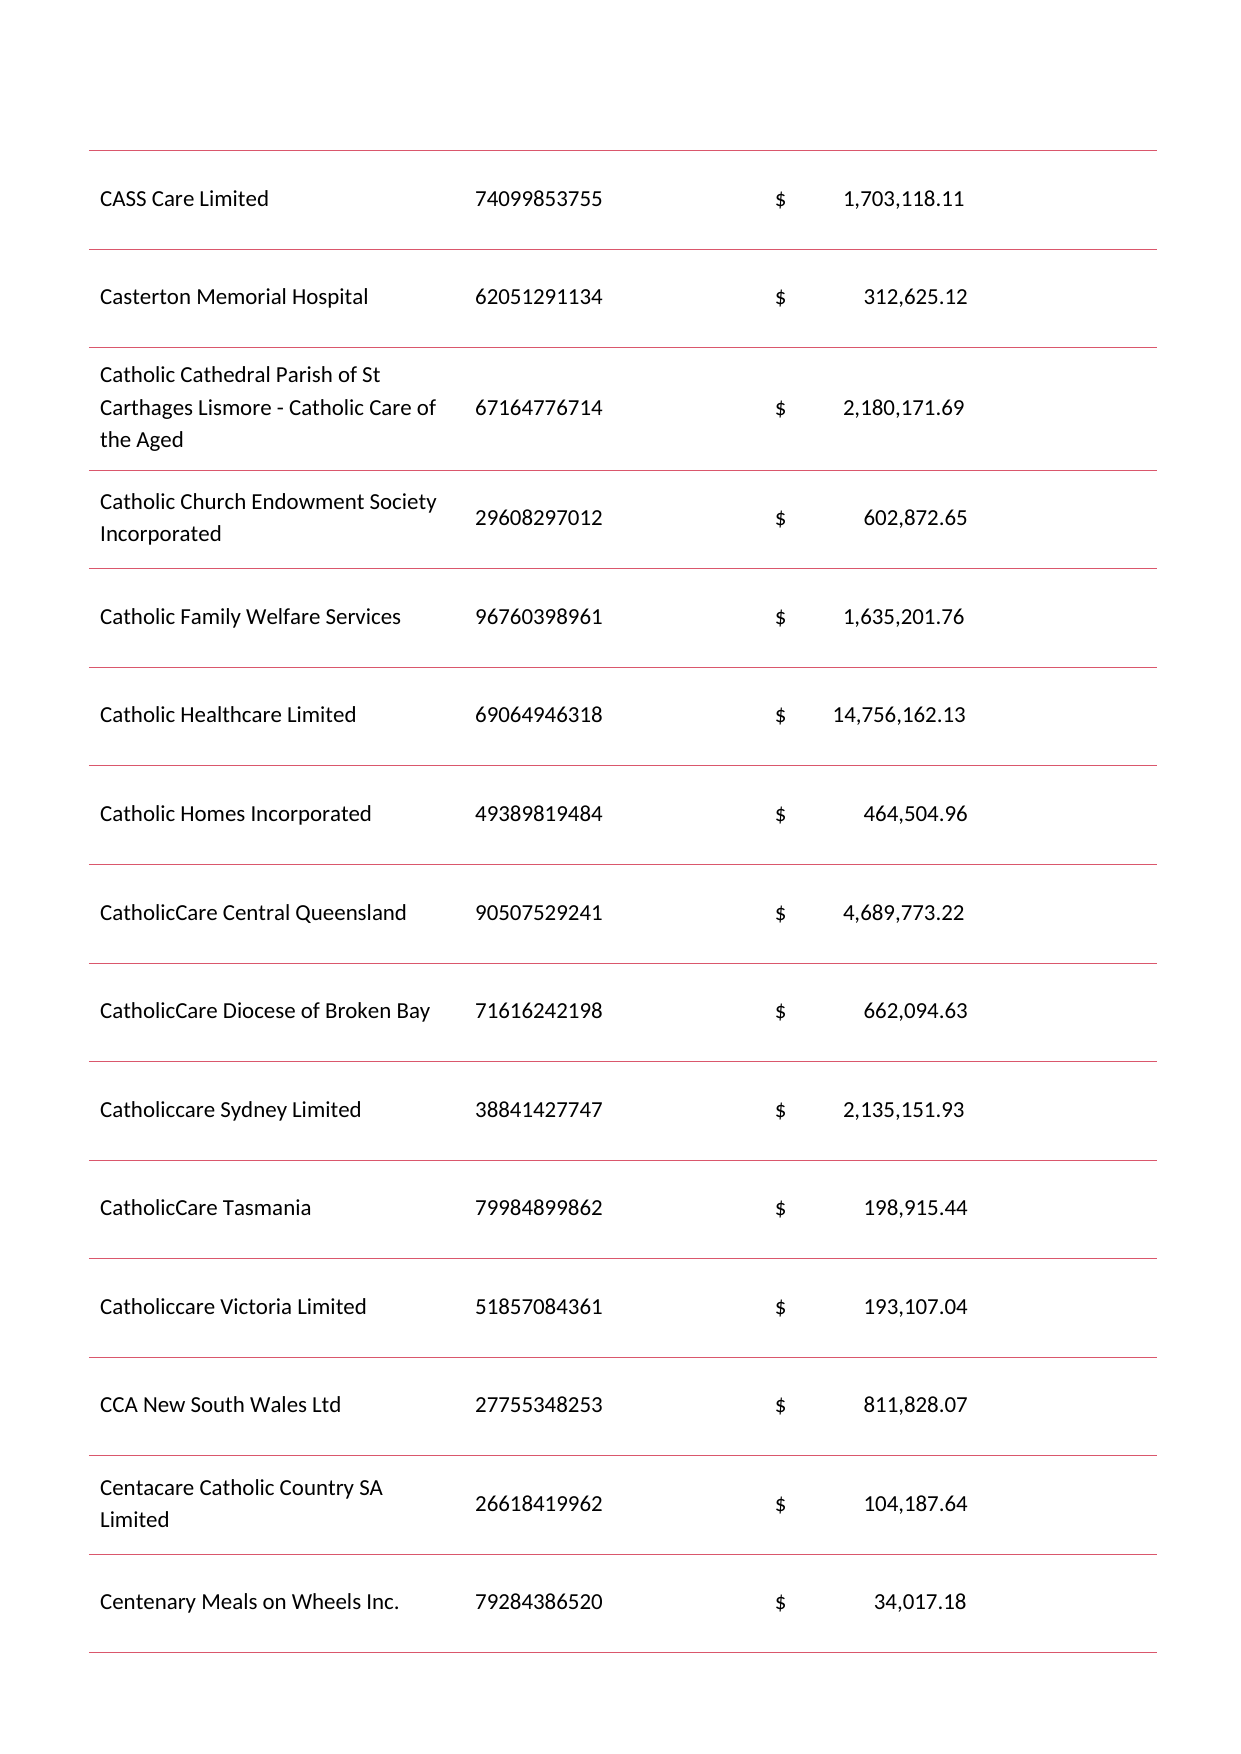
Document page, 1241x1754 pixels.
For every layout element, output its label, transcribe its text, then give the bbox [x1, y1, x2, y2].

table_cell CASS Care Limited [89, 151, 464, 248]
table_cell $ 464,504.96 [763, 766, 1157, 864]
table_cell Centacare Catholic Country SA Limited [89, 1456, 464, 1554]
table_cell 27755348253 [464, 1358, 763, 1455]
table_cell $ 34,017.18 [763, 1555, 1157, 1652]
table_cell 79284386520 [464, 1555, 763, 1652]
table_cell $ 198,915.44 [763, 1161, 1157, 1258]
table_cell 90507529241 [464, 865, 763, 962]
table_cell Catholic Homes Incorporated [89, 766, 464, 864]
table_cell 29608297012 [464, 471, 763, 568]
table_cell 74099853755 [464, 151, 763, 248]
table_cell Centenary Meals on Wheels Inc. [89, 1555, 464, 1652]
table_cell Catholiccare Sydney Limited [89, 1062, 464, 1159]
table_cell 71616242198 [464, 964, 763, 1061]
table_cell $ 602,872.65 [763, 471, 1157, 568]
table_cell Catholic Cathedral Parish of St Carthages Lismore - Catholic Care of the Aged [89, 348, 464, 470]
table_cell $ 1,703,118.11 [763, 151, 1157, 248]
table_cell CCA New South Wales Ltd [89, 1358, 464, 1455]
table_cell Catholic Healthcare Limited [89, 668, 464, 765]
table_cell $ 2,180,171.69 [763, 348, 1157, 470]
table_cell $ 662,094.63 [763, 964, 1157, 1061]
table_cell CatholicCare Diocese of Broken Bay [89, 964, 464, 1061]
table_cell Casterton Memorial Hospital [89, 250, 464, 347]
table_cell Catholic Family Welfare Services [89, 569, 464, 667]
table_cell 69064946318 [464, 668, 763, 765]
table_cell CatholicCare Tasmania [89, 1161, 464, 1258]
table_cell $ 4,689,773.22 [763, 865, 1157, 962]
table_cell CatholicCare Central Queensland [89, 865, 464, 962]
table_cell 26618419962 [464, 1456, 763, 1554]
table_cell $ 193,107.04 [763, 1259, 1157, 1357]
table_cell $ 1,635,201.76 [763, 569, 1157, 667]
table_cell 96760398961 [464, 569, 763, 667]
table_cell Catholiccare Victoria Limited [89, 1259, 464, 1357]
table_cell 38841427747 [464, 1062, 763, 1159]
table_cell $ 14,756,162.13 [763, 668, 1157, 765]
table_cell 49389819484 [464, 766, 763, 864]
table_cell 79984899862 [464, 1161, 763, 1258]
table_cell $ 2,135,151.93 [763, 1062, 1157, 1159]
table_cell Catholic Church Endowment Society Incorporated [89, 471, 464, 568]
table_cell $ 104,187.64 [763, 1456, 1157, 1554]
table_cell 62051291134 [464, 250, 763, 347]
table_cell 67164776714 [464, 348, 763, 470]
table_cell $ 312,625.12 [763, 250, 1157, 347]
table_cell $ 811,828.07 [763, 1358, 1157, 1455]
table_cell 51857084361 [464, 1259, 763, 1357]
